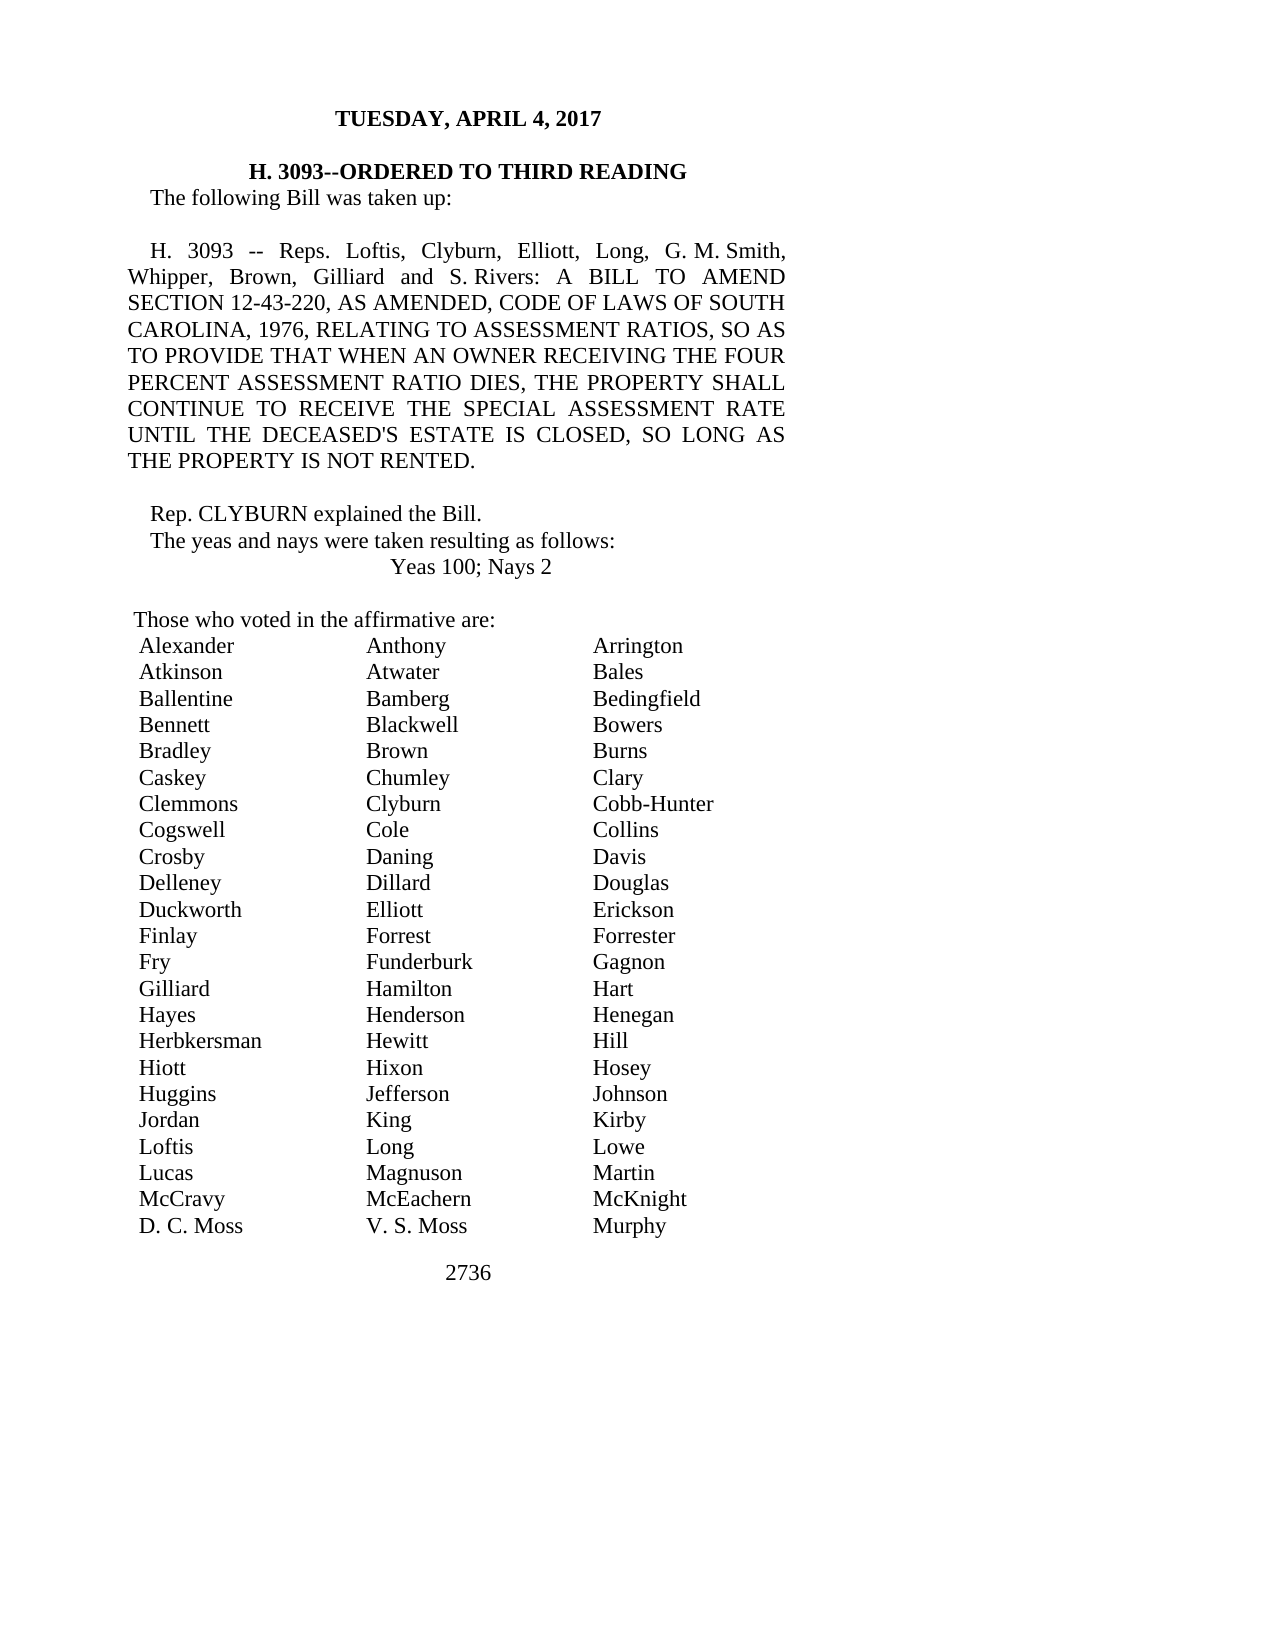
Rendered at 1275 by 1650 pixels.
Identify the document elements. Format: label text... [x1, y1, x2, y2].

table_cell Henderson [355, 1001, 581, 1027]
table_cell Lucas [128, 1159, 354, 1186]
table_cell Hosey [581, 1054, 808, 1080]
table_cell Caskey [128, 764, 354, 790]
table_cell Cobb-Hunter [581, 790, 808, 817]
table_cell Douglas [581, 869, 808, 896]
text Rep. CLYBURN explained the Bill. [127, 500, 786, 527]
text H. 3093 -- Reps. Loftis, Clyburn, Elliott, Long, G. M. Smith, Whipper, Brown, Gilliard and S. Rivers: A BILL TO AMEND SECTION 12-43-220, AS AMENDED, CODE OF LAWS OF SOUTH CAROLINA, 1976, RELATING TO ASSESSMENT RATIOS, SO AS TO PROVIDE THAT WHEN AN OWNER RECEIVING THE FOUR PERCENT ASSESSMENT RATIO DIES, THE PROPERTY SHALL CONTINUE TO RECEIVE THE SPECIAL ASSESSMENT RATE UNTIL THE DECEASED'S ESTATE IS CLOSED, SO LONG AS THE PROPERTY IS NOT RENTED. [127, 237, 786, 474]
table_cell Delleney [128, 869, 354, 896]
table_cell Chumley [355, 764, 581, 790]
table_cell Gagnon [581, 948, 808, 975]
table_cell Ballentine [128, 685, 354, 711]
table_cell Clary [581, 764, 808, 790]
table_cell Forrest [355, 922, 581, 948]
table_cell Jordan [128, 1106, 354, 1133]
table_cell Atkinson [128, 659, 354, 685]
table_cell Erickson [581, 896, 808, 922]
table_cell Magnuson [355, 1159, 581, 1186]
table_cell Collins [581, 817, 808, 843]
table_cell Clyburn [355, 790, 581, 817]
table_cell Clemmons [128, 790, 354, 817]
table_header Alexander [128, 632, 354, 658]
table_cell Forrester [581, 922, 808, 948]
table_cell Hamilton [355, 975, 581, 1001]
table_cell Finlay [128, 922, 354, 948]
table_cell Atwater [355, 659, 581, 685]
table_cell D. C. Moss [128, 1212, 354, 1238]
table_cell Dillard [355, 869, 581, 896]
table_cell Hart [581, 975, 808, 1001]
text Those who voted in the affirmative are: [127, 606, 786, 632]
table_cell Cole [355, 817, 581, 843]
table_cell Funderburk [355, 948, 581, 975]
table_cell Johnson [581, 1080, 808, 1106]
table_cell Elliott [355, 896, 581, 922]
table_cell V. S. Moss [355, 1212, 581, 1238]
text H. 3093--ORDERED TO THIRD READING [127, 158, 786, 184]
table_cell Henegan [581, 1001, 808, 1027]
table_cell Bales [581, 659, 808, 685]
table_cell Martin [581, 1159, 808, 1186]
table_cell Hiott [128, 1054, 354, 1080]
table_cell Blackwell [355, 711, 581, 737]
table_cell Lowe [581, 1133, 808, 1159]
table_cell Hewitt [355, 1028, 581, 1054]
table_cell Davis [581, 843, 808, 869]
table_cell Hill [581, 1028, 808, 1054]
table_cell Fry [128, 948, 354, 975]
table_cell Crosby [128, 843, 354, 869]
table_cell Loftis [128, 1133, 354, 1159]
table_cell McEachern [355, 1186, 581, 1212]
table_cell Brown [355, 738, 581, 764]
table_header Anthony [355, 632, 581, 658]
table_cell Hixon [355, 1054, 581, 1080]
table_cell King [355, 1106, 581, 1133]
table_cell Kirby [581, 1106, 808, 1133]
table_cell Cogswell [128, 817, 354, 843]
table_cell Daning [355, 843, 581, 869]
table_cell Hayes [128, 1001, 354, 1027]
table_cell Gilliard [128, 975, 354, 1001]
table_cell McKnight [581, 1186, 808, 1212]
table_cell Long [355, 1133, 581, 1159]
text The following Bill was taken up: [127, 184, 786, 210]
table_cell Jefferson [355, 1080, 581, 1106]
table_cell Bowers [581, 711, 808, 737]
table_cell Burns [581, 738, 808, 764]
text Yeas 100; Nays 2 [127, 553, 786, 579]
text The yeas and nays were taken resulting as follows: [127, 527, 786, 553]
table_cell Herbkersman [128, 1028, 354, 1054]
table_cell McCravy [128, 1186, 354, 1212]
table_cell Bamberg [355, 685, 581, 711]
table_cell Murphy [581, 1212, 808, 1238]
table_cell Bradley [128, 738, 354, 764]
table_cell Bedingfield [581, 685, 808, 711]
table_cell Duckworth [128, 896, 354, 922]
table_cell Bennett [128, 711, 354, 737]
table_cell Huggins [128, 1080, 354, 1106]
table_header Arrington [581, 632, 808, 658]
